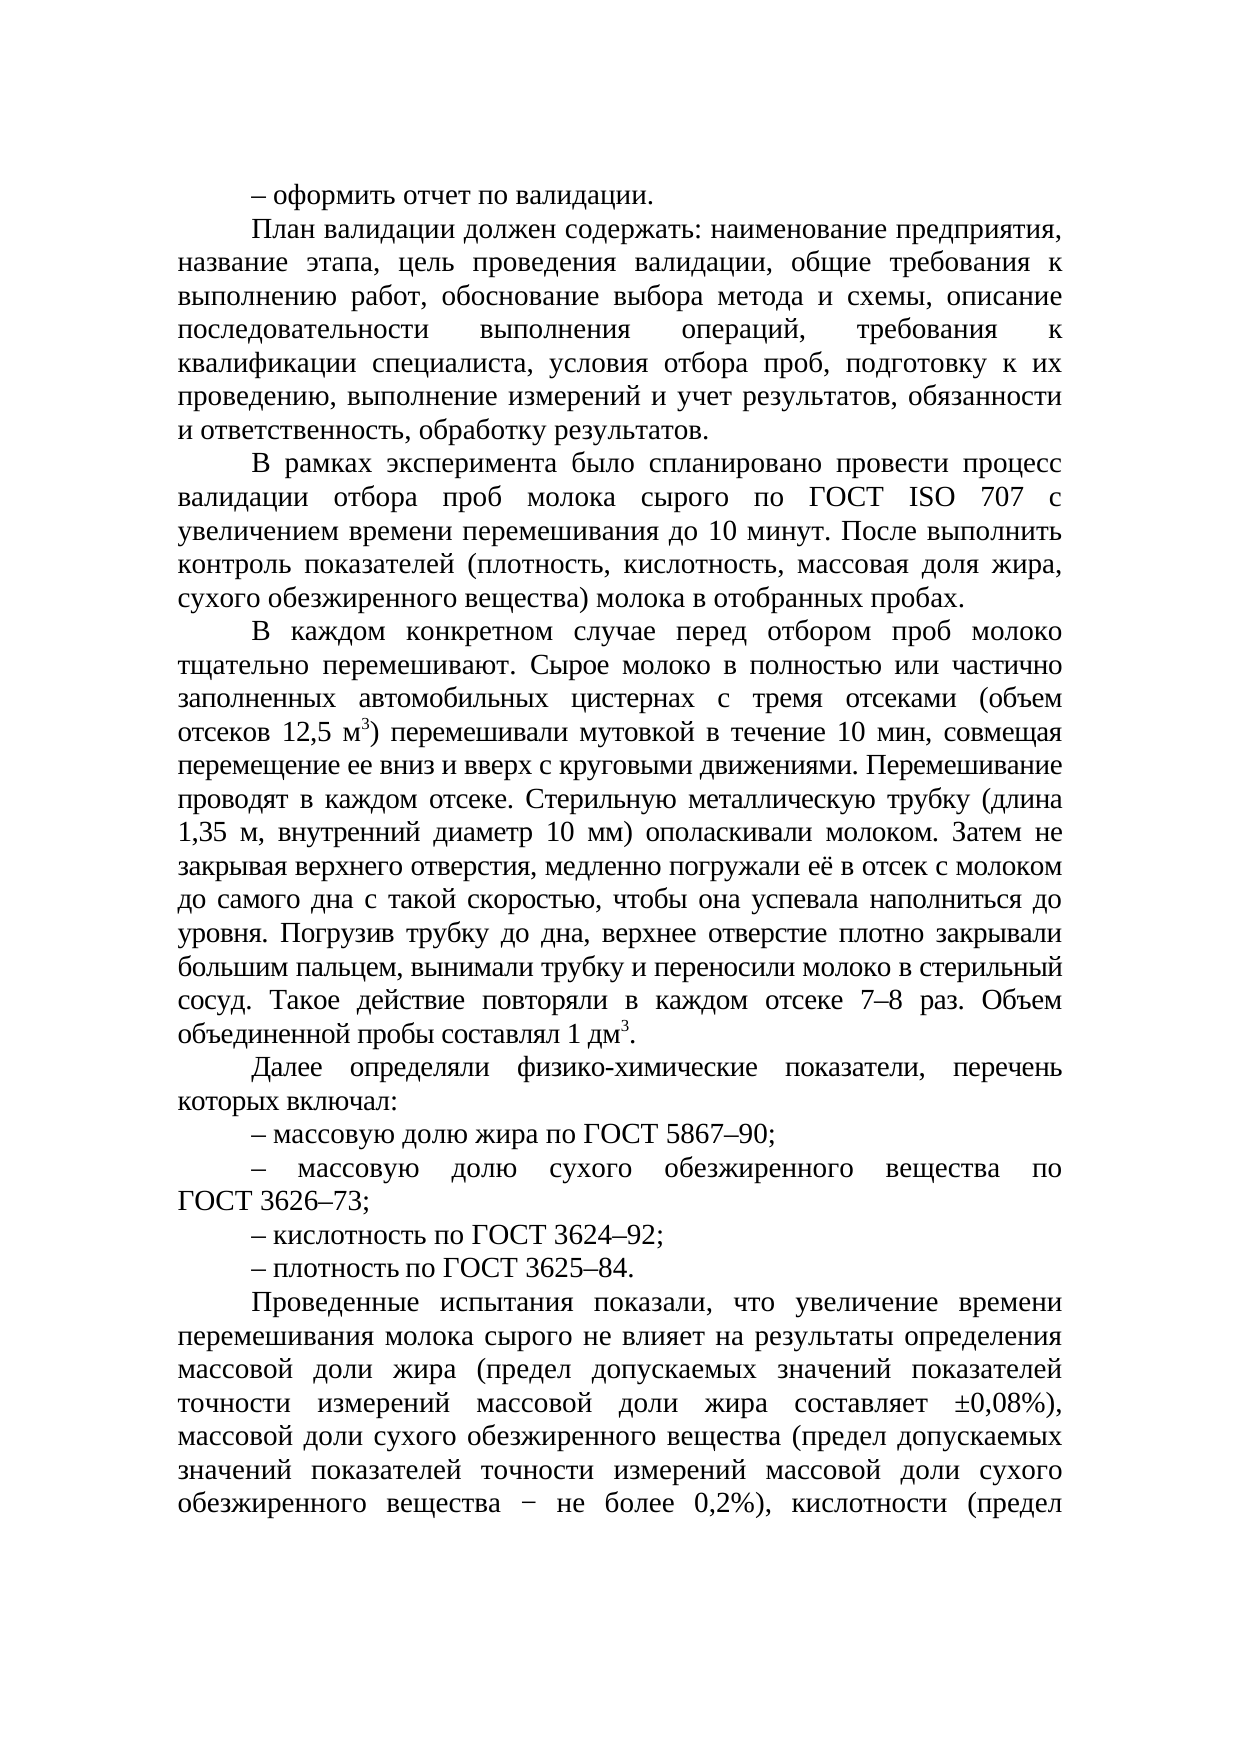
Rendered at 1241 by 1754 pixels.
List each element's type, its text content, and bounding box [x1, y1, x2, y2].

text – массовую долю жира по ГОСТ 5867–90; [177, 1116, 1063, 1150]
text В рамках эксперимента было спланировано провести процесс валидации отбора проб молока сырого по ГОСТ ISO 707 с увеличением времени перемешивания до 10 минут. После выполнить контроль показателей (плотность, кислотность, массовая доля жира, сухого обезжиренного вещества) молока в отобранных пробах. [177, 446, 1063, 613]
text Далее определяли физико-химические показатели, перечень которых включал: [177, 1049, 1063, 1116]
text – оформить отчет по валидации. [177, 177, 1063, 211]
text – кислотность по ГОСТ 3624–92; [177, 1217, 1063, 1251]
text План валидации должен содержать: наименование предприятия, название этапа, цель проведения валидации, общие требования к выполнению работ, обоснование выбора метода и схемы, описание последовательности выполнения операций, требования к квалификации специалиста, условия отбора проб, подготовку к их проведению, выполнение измерений и учет результатов, обязанности и ответственность, обработку результатов. [177, 211, 1063, 446]
text В каждом конкретном случае перед отбором проб молоко тщательно перемешивают. Сырое молоко в полностью или частично заполненных автомобильных цистернах с тремя отсеками (объем отсеков 12,5 м3) перемешивали мутовкой в течение 10 мин, совмещая перемещение ее вниз и вверх с круговыми движениями. Перемешивание проводят в каждом отсеке. Стерильную металлическую трубку (длина 1,35 м, внутренний диаметр 10 мм) ополаскивали молоком. Затем не закрывая верхнего отверстия, медленно погружали её в отсек с молоком до самого дна с такой скоростью, чтобы она успевала наполниться до уровня. Погрузив трубку до дна, верхнее отверстие плотно закрывали большим пальцем, вынимали трубку и переносили молоко в стерильный сосуд. Такое действие повторяли в каждом отсеке 7–8 раз. Объем объединенной пробы составлял 1 дм3. [177, 613, 1063, 1049]
text – массовую долю сухого обезжиренного вещества по ГОСТ 3626–73; [177, 1150, 1063, 1217]
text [177, 1284, 1063, 1519]
text – плотность по ГОСТ 3625–84. [177, 1251, 1063, 1284]
